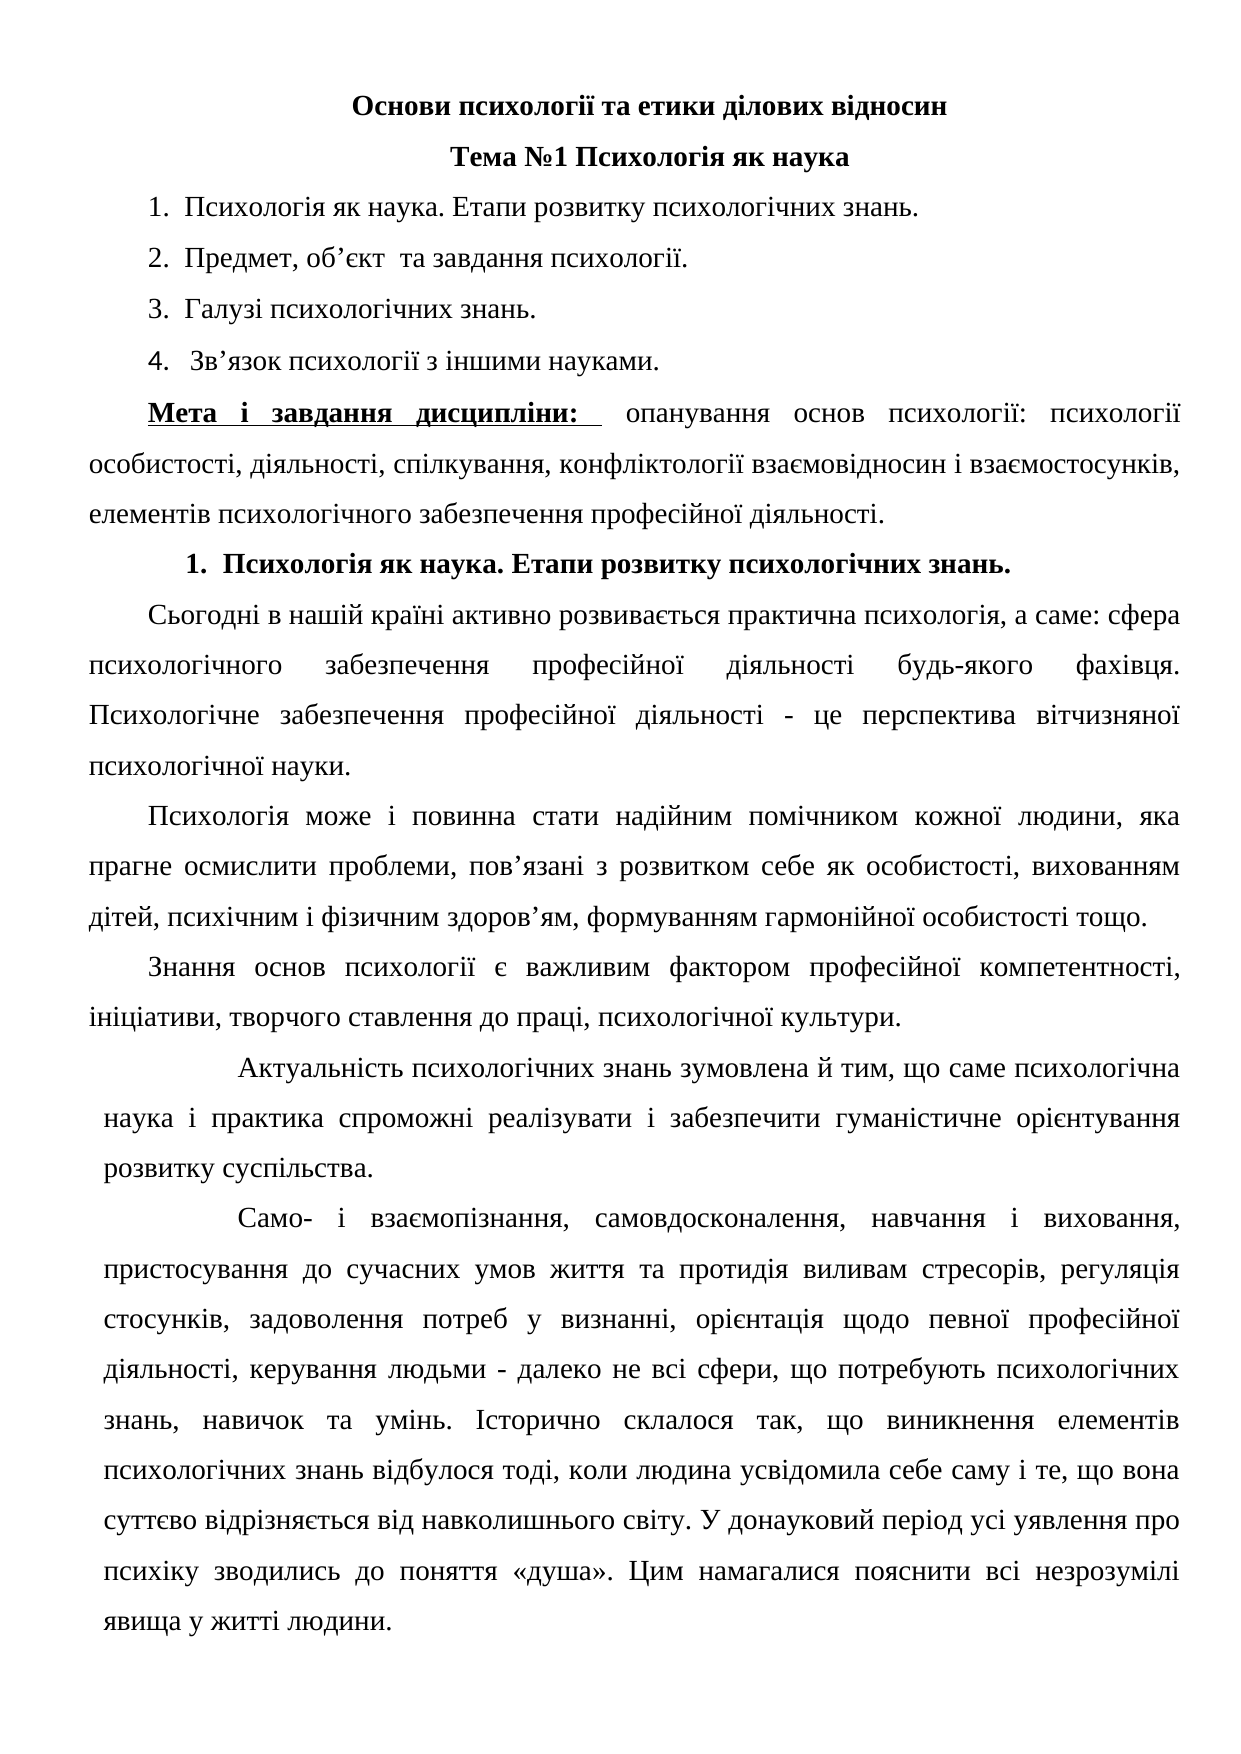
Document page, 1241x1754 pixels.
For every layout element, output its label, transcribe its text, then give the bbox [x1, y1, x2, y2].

text Основи психології та етики ділових відносин [148, 88, 1152, 122]
text 3. Галузі психологічних знань. [148, 291, 1152, 324]
text 2. Предмет, об’єкт та завдання психології. [148, 241, 1152, 274]
list Само- і взаємопізнання, самовдосконалення, навчання і виховання, пристосування до сучасних умов життя та протидія виливам стресорів, регуляція стосунків, задоволення потреб у визнанні, орієнтація щодо певної професійної діяльності, керування людьми - далеко не всі сфери, що потребують психологічних знань, навичок та умінь. Історично склалося так, що виникнення елементів психологічних знань відбулося тоді, коли людина усвідомила себе саму і те, що вона суттєво відрізняється від навколишнього світу. У донауковий період усі уявлення про психіку зводились до поняття «душа». Цим намагалися пояснити всі незрозумілі явища у житті людини. [103, 1201, 1181, 1637]
text 4. Зв’язок психології з іншими науками. [148, 342, 1152, 378]
text Психологія може і повинна стати надійним помічником кожної людини, яка прагне осмислити проблеми, пов’язані з розвитком себе як особистості, вихованням дітей, психічним і фізичним здоров’ям, формуванням гармонійної особистості тощо. [88, 798, 1181, 932]
text Мета і завдання дисципліни: опанування основ психології: психології особистості, діяльності, спілкування, конфліктології взаємовідносин і взаємостосунків, елементів психологічного забезпечення професійної діяльності. [88, 396, 1181, 530]
text Тема №1 Психологія як наука [148, 139, 1152, 172]
list Психологія як наука. Етапи розвитку психологічних знань. [185, 547, 1181, 580]
list Актуальність психологічних знань зумовлена й тим, що саме психологічна наука і практика спроможні реалізувати і забезпечити гуманістичне орієнтування розвитку суспільства. [103, 1050, 1181, 1184]
text 1. Психологія як наука. Етапи розвитку психологічних знань. [148, 189, 1152, 223]
text Знання основ психології є важливим фактором професійної компетентності, ініціативи, творчого ставлення до праці, психологічної культури. [88, 949, 1181, 1033]
text Сьогодні в нашій країні активно розвивається практична психологія, а саме: сфера психологічного забезпечення професійної діяльності будь-якого фахівця. Психологічне забезпечення професійної діяльності - це перспектива вітчизняної психологічної науки. [88, 597, 1181, 781]
